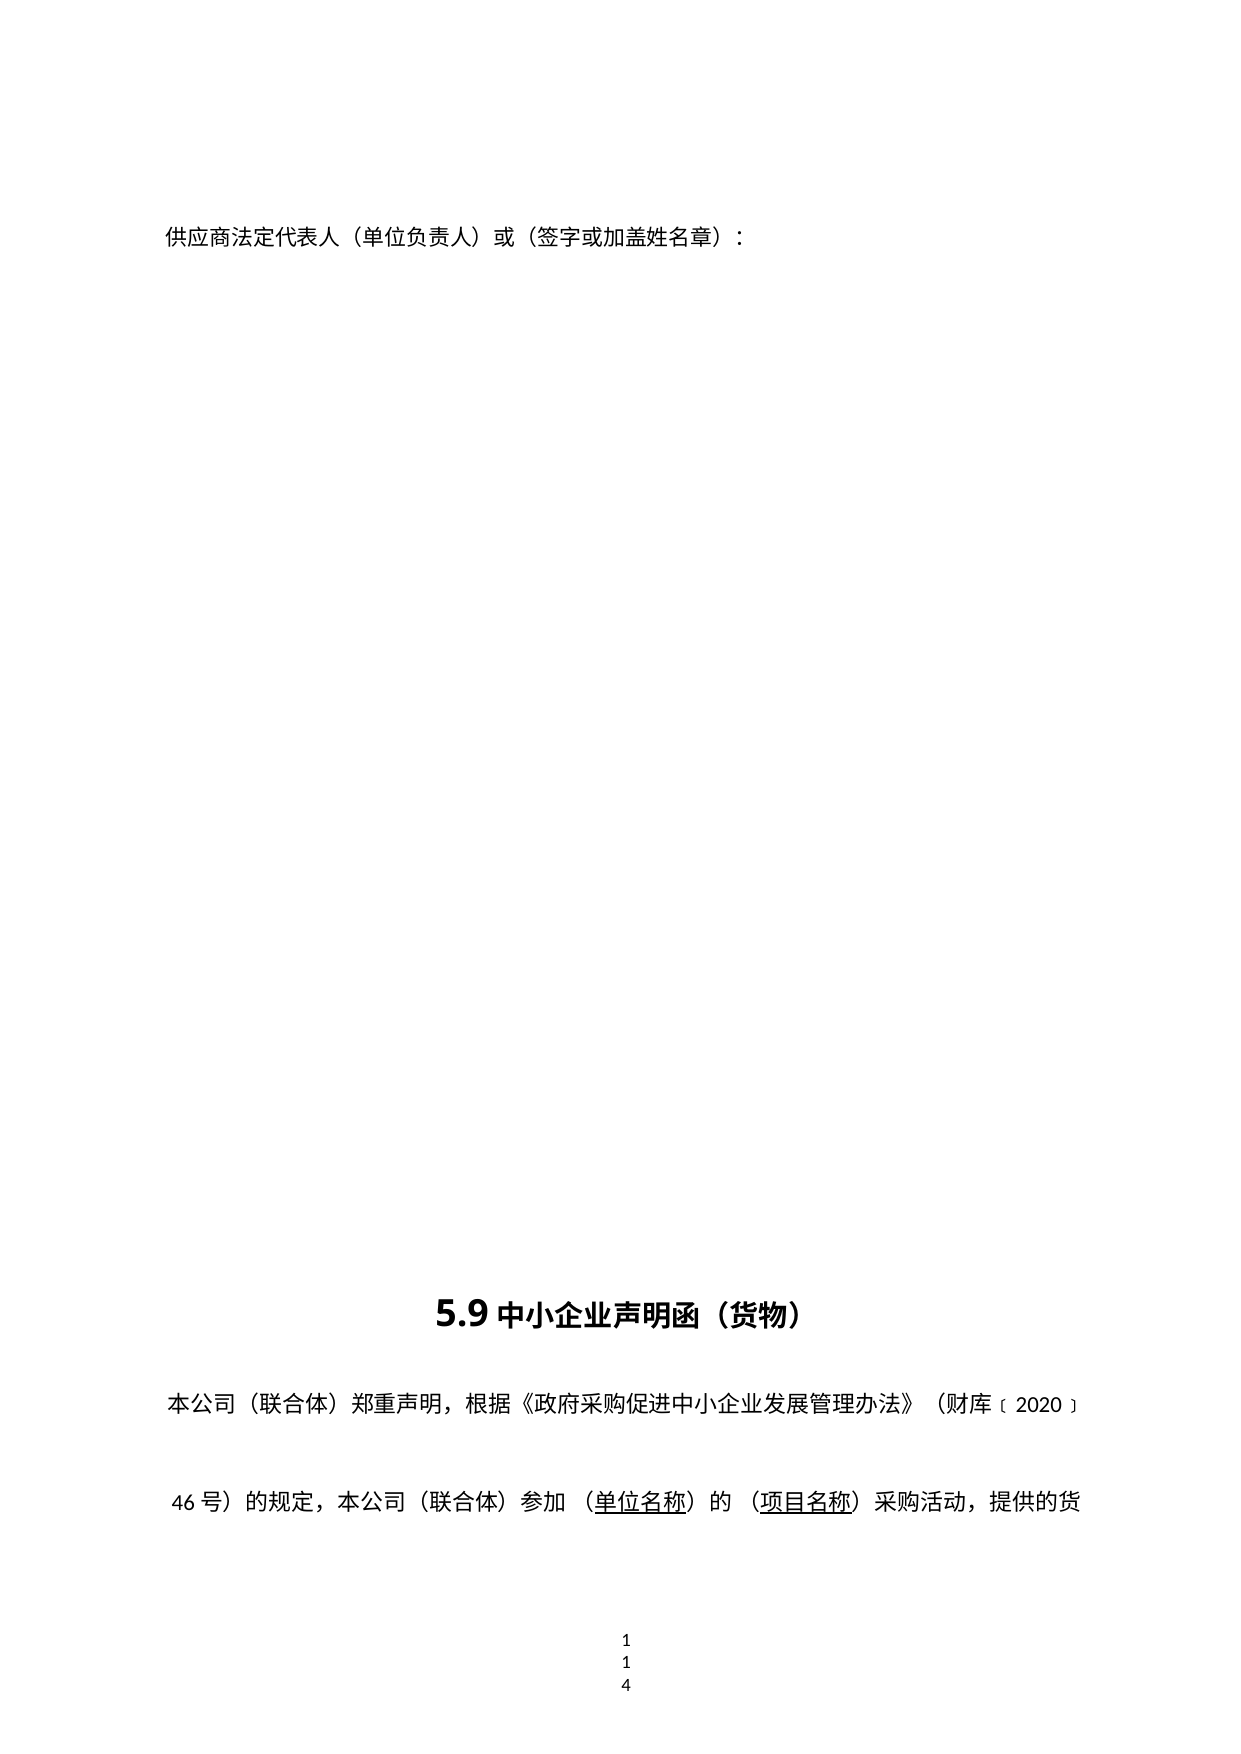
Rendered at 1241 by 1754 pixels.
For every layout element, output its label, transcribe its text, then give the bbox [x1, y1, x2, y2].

text 5.9中小企业声明函（货物） [165, 1279, 1087, 1344]
text 供应商法定代表人（单位负责人）或（签字或加盖姓名章）： [165, 219, 1087, 252]
text 本公司（联合体）郑重声明，根据《政府采购促进中小企业发展管理办法》（财库﹝2020﹞ 46 号）的规定，本公司（联合体）参加 （单位名称）的 （项目名称）采购活动，提供的货 [165, 1370, 1087, 1532]
